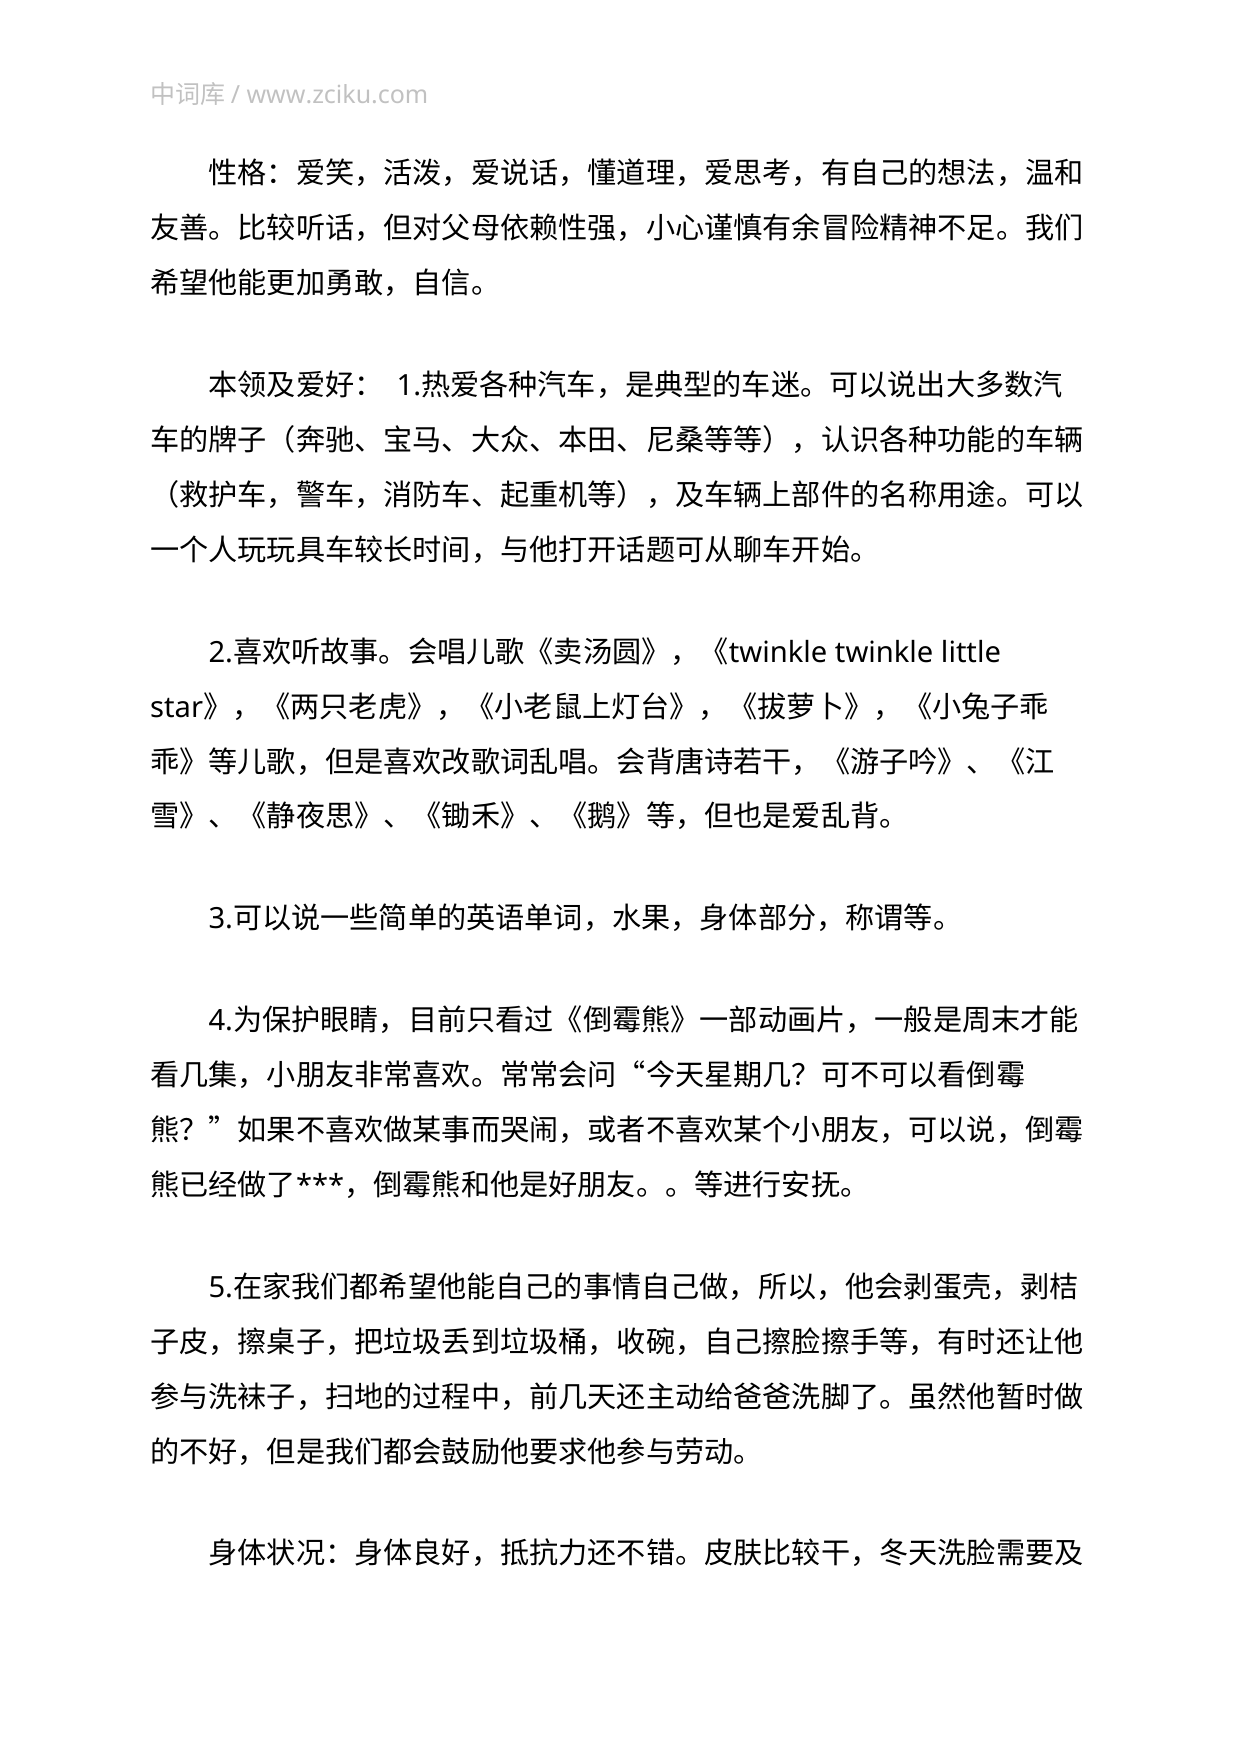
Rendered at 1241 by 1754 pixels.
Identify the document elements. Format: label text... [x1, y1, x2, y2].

text 2.喜欢听故事。会唱儿歌《卖汤圆》，《twinkle twinkle little star》，《两只老虎》，《小老鼠上灯台》，《拔萝卜》，《小兔子乖乖》等儿歌，但是喜欢改歌词乱唱。会背唐诗若干，《游子吟》、《江雪》、《静夜思》、《锄禾》、《鹅》等，但也是爱乱背。 [150, 628, 1090, 835]
text 性格：爱笑，活泼，爱说话，懂道理，爱思考，有自己的想法，温和友善。比较听话，但对父母依赖性强，小心谨慎有余冒险精神不足。我们希望他能更加勇敢，自信。 [150, 150, 1090, 302]
text 5.在家我们都希望他能自己的事情自己做，所以，他会剥蛋壳，剥桔子皮，擦桌子，把垃圾丢到垃圾桶，收碗，自己擦脸擦手等，有时还让他参与洗袜子，扫地的过程中，前几天还主动给爸爸洗脚了。虽然他暂时做的不好，但是我们都会鼓励他要求他参与劳动。 [150, 1263, 1090, 1471]
text 本领及爱好： 1.热爱各种汽车，是典型的车迷。可以说出大多数汽车的牌子（奔驰、宝马、大众、本田、尼桑等等），认识各种功能的车辆（救护车，警车，消防车、起重机等），及车辆上部件的名称用途。可以一个人玩玩具车较长时间，与他打开话题可从聊车开始。 [150, 362, 1090, 569]
text 3.可以说一些简单的英语单词，水果，身体部分，称谓等。 [150, 895, 1090, 937]
text 4.为保护眼睛，目前只看过《倒霉熊》一部动画片，一般是周末才能看几集，小朋友非常喜欢。常常会问“今天星期几？可不可以看倒霉熊？”如果不喜欢做某事而哭闹，或者不喜欢某个小朋友，可以说，倒霉熊已经做了***，倒霉熊和他是好朋友。。等进行安抚。 [150, 997, 1090, 1204]
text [150, 1530, 1090, 1572]
